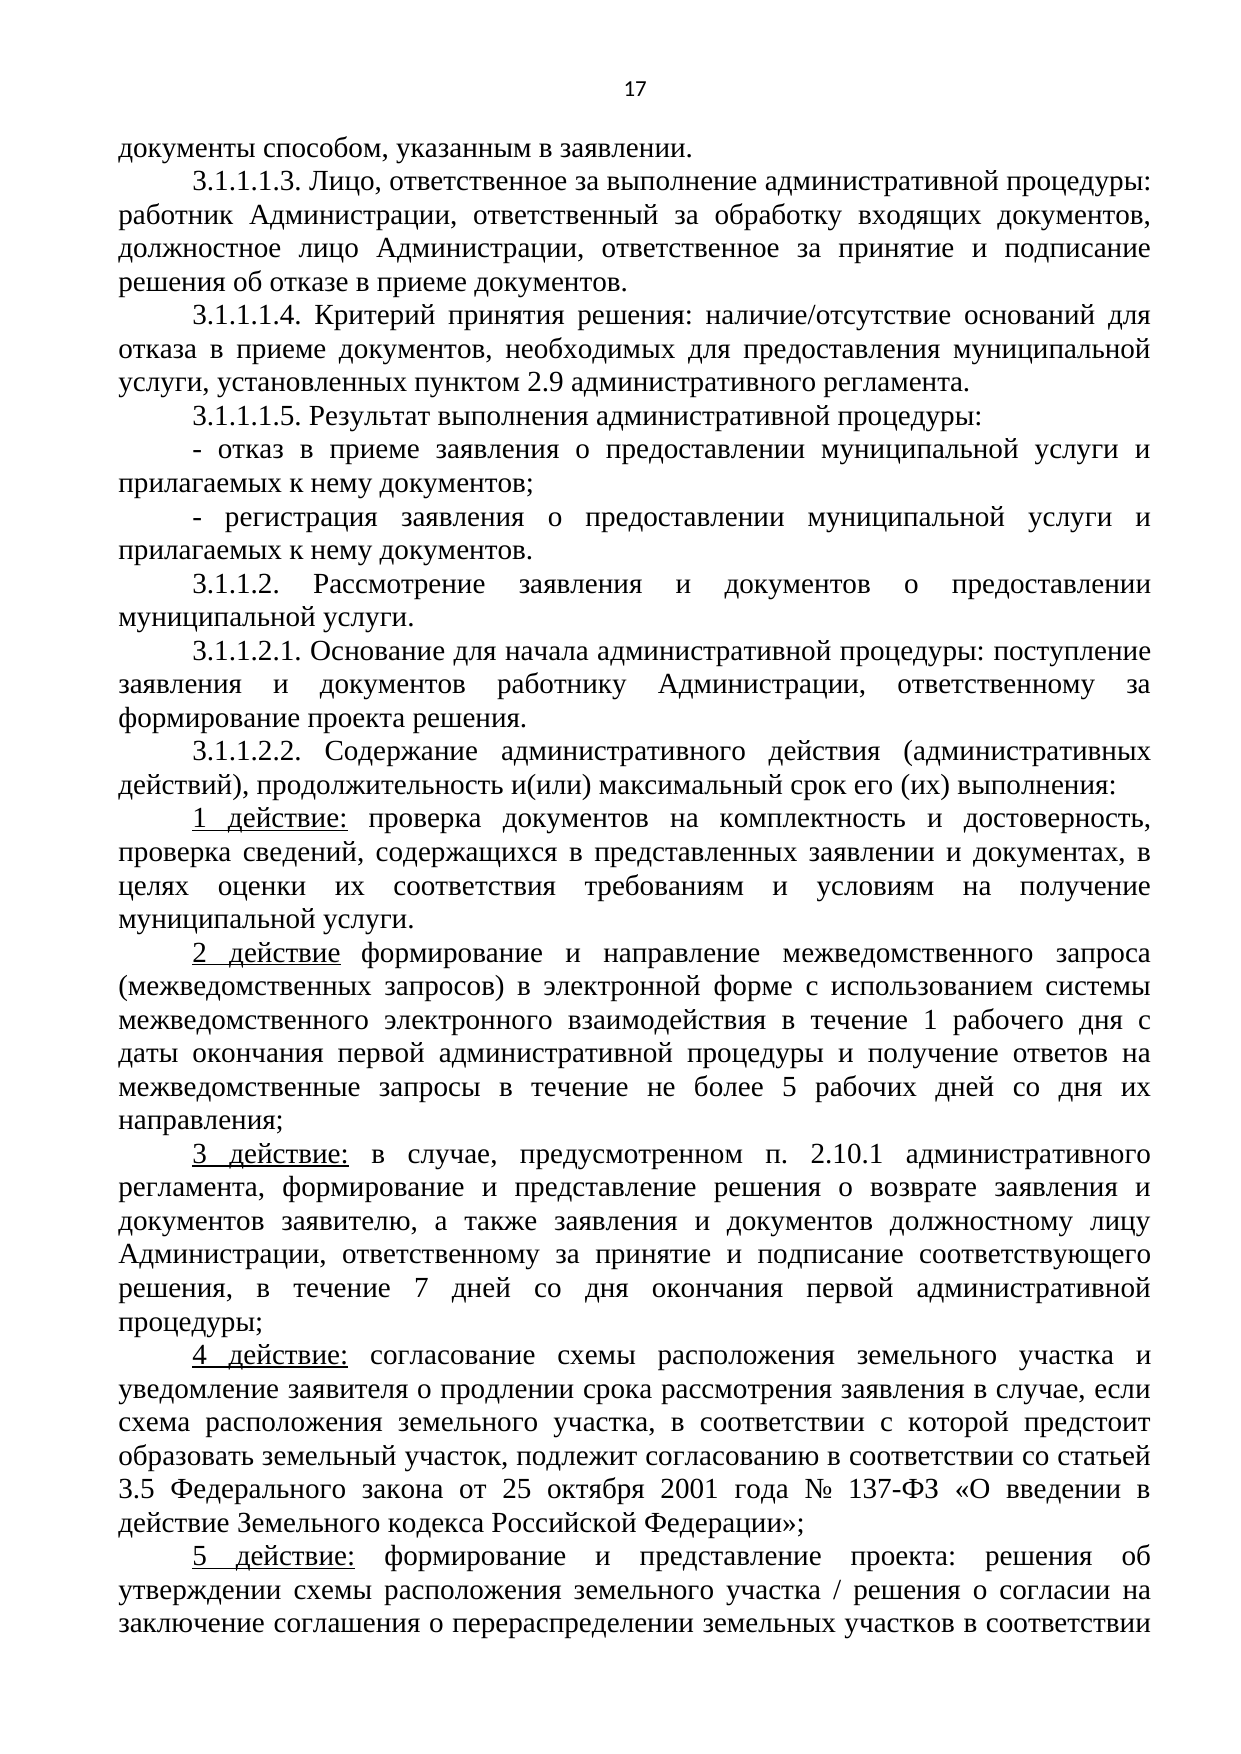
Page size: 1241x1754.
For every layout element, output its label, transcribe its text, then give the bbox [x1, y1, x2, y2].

text 3.1.1.2.2. Содержание административного действия (административных действий), продолжительность и(или) максимальный срок его (их) выполнения: [118, 733, 1152, 801]
text 3.1.1.2. Рассмотрение заявления и документов о предоставлении муниципальной услуги. [118, 566, 1152, 633]
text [118, 1538, 1152, 1639]
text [118, 130, 1152, 163]
text 3.1.1.1.3. Лицо, ответственное за выполнение административной процедуры: работник Администрации, ответственный за обработку входящих документов, должностное лицо Администрации, ответственное за принятие и подписание решения об отказе в приеме документов. [118, 163, 1152, 297]
text - отказ в приеме заявления о предоставлении муниципальной услуги и прилагаемых к нему документов; [118, 432, 1152, 499]
text 4 действие: согласование схемы расположения земельного участка и уведомление заявителя о продлении срока рассмотрения заявления в случае, если схема расположения земельного участка, в соответствии с которой предстоит образовать земельный участок, подлежит согласованию в соответствии со статьей 3.5 Федерального закона от 25 октября 2001 года № 137-ФЗ «О введении в действие Земельного кодекса Российской Федерации»; [118, 1337, 1152, 1538]
text - регистрация заявления о предоставлении муниципальной услуги и прилагаемых к нему документов. [118, 499, 1152, 566]
text 3.1.1.1.4. Критерий принятия решения: наличие/отсутствие оснований для отказа в приеме документов, необходимых для предоставления муниципальной услуги, установленных пунктом 2.9 административного регламента. [118, 297, 1152, 398]
text 2 действие формирование и направление межведомственного запроса (межведомственных запросов) в электронной форме с использованием системы межведомственного электронного взаимодействия в течение 1 рабочего дня с даты окончания первой административной процедуры и получение ответов на межведомственные запросы в течение не более 5 рабочих дней со дня их направления; [118, 935, 1152, 1136]
text 3 действие: в случае, предусмотренном п. 2.10.1 административного регламента, формирование и представление решения о возврате заявления и документов заявителю, а также заявления и документов должностному лицу Администрации, ответственному за принятие и подписание соответствующего решения, в течение 7 дней со дня окончания первой административной процедуры; [118, 1136, 1152, 1337]
text 3.1.1.2.1. Основание для начала административной процедуры: поступление заявления и документов работнику Администрации, ответственному за формирование проекта решения. [118, 633, 1152, 733]
text 3.1.1.1.5. Результат выполнения административной процедуры: [118, 398, 1152, 432]
text 1 действие: проверка документов на комплектность и достоверность, проверка сведений, содержащихся в представленных заявлении и документах, в целях оценки их соответствия требованиям и условиям на получение муниципальной услуги. [118, 801, 1152, 935]
